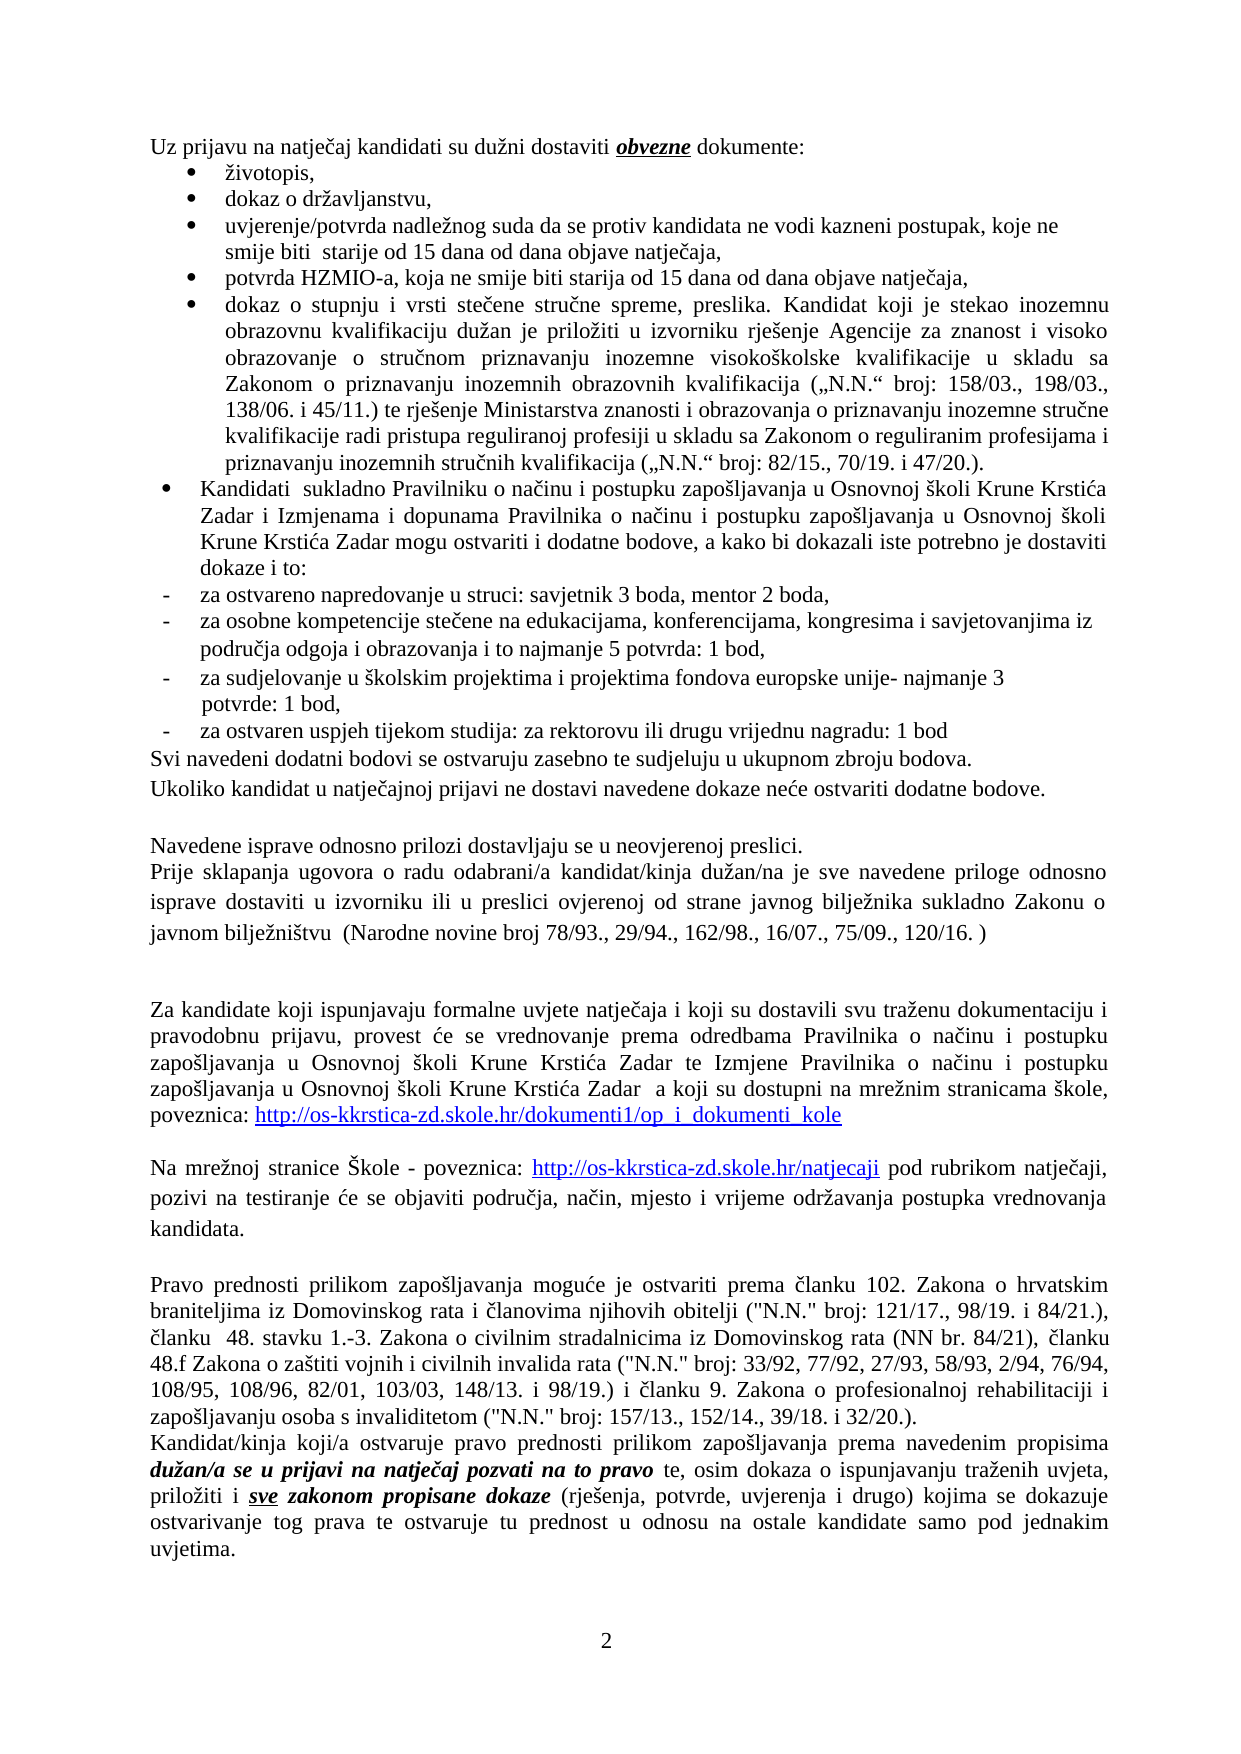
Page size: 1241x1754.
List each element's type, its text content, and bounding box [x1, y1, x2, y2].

text Prije sklapanja ugovora o radu odabrani/a kandidat/kinja dužan/na je sve navedene priloge odnosno isprave dostaviti u izvorniku ili u preslici ovjerenoj od strane javnog bilježnika sukladno Zakonu o javnom bilježništvu (Narodne novine broj 78/93., 29/94., 162/98., 16/07., 75/09., 120/16. ) [150, 858, 1107, 945]
text Svi navedeni dodatni bodovi se ostvaruju zasebno te sudjeluju u ukupnom zbroju bodova. [150, 745, 1107, 771]
list dokaz o državljanstvu, [187, 185, 1110, 212]
list potvrda HZMIO-a, koja ne smije biti starija od 15 dana od dana objave natječaja, [187, 264, 1110, 291]
text Za kandidate koji ispunjavaju formalne uvjete natječaja i koji su dostavili svu traženu dokumentaciju i pravodobnu prijavu, provest će se vrednovanje prema odredbama Pravilnika o načinu i postupku zapošljavanja u Osnovnoj školi Krune Krstića Zadar te Izmjene Pravilnika o načinu i postupku zapošljavanja u Osnovnoj školi Krune Krstića Zadar a koji su dostupni na mrežnim stranicama škole, poveznica: http://os-kkrstica-zd.skole.hr/dokumenti1/op_i_dokumenti_kole [150, 996, 1110, 1128]
list za ostvareno napredovanje u struci: savjetnik 3 boda, mentor 2 boda, [162, 581, 1107, 607]
text Uz prijavu na natječaj kandidati su dužni dostaviti obvezne dokumente: [150, 133, 1110, 159]
list za sudjelovanje u školskim projektima i projektima fondova europske unije- najmanje 3 [162, 664, 1107, 690]
list Kandidati sukladno Pravilniku o načinu i postupku zapošljavanja u Osnovnoj školi Krune Krstića Zadar i Izmjenama i dopunama Pravilnika o načinu i postupku zapošljavanja u Osnovnoj školi Krune Krstića Zadar mogu ostvariti i dodatne bodove, a kako bi dokazali iste potrebno je dostaviti dokaze i to: [162, 475, 1107, 581]
list uvjerenje/potvrda nadležnog suda da se protiv kandidata ne vodi kazneni postupak, koje ne smije biti starije od 15 dana od dana objave natječaja, [187, 212, 1110, 264]
text potvrde: 1 bod, [150, 690, 1107, 717]
list dokaz o stupnju i vrsti stečene stručne spreme, preslika. Kandidat koji je stekao inozemnu obrazovnu kvalifikaciju dužan je priložiti u izvorniku rješenje Agencije za znanost i visoko obrazovanje o stručnom priznavanju inozemne visokoškolske kvalifikacije u skladu sa Zakonom o priznavanju inozemnih obrazovnih kvalifikacija („N.N.“ broj: 158/03., 198/03., 138/06. i 45/11.) te rješenje Ministarstva znanosti i obrazovanja o priznavanju inozemne stručne kvalifikacije radi pristupa reguliranoj profesiji u skladu sa Zakonom o reguliranim profesijama i priznavanju inozemnih stručnih kvalifikacija („N.N.“ broj: 82/15., 70/19. i 47/20.). [187, 291, 1110, 475]
list za ostvaren uspjeh tijekom studija: za rektorovu ili drugu vrijednu nagradu: 1 bod [162, 717, 1107, 743]
text Na mrežnoj stranice Škole - poveznica: http://os-kkrstica-zd.skole.hr/natjecaji pod rubrikom natječaji, pozivi na testiranje će se objaviti područja, način, mjesto i vrijeme održavanja postupka vrednovanja kandidata. [150, 1154, 1107, 1241]
list životopis, [187, 159, 1110, 185]
text Pravo prednosti prilikom zapošljavanja moguće je ostvariti prema članku 102. Zakona o hrvatskim braniteljima iz Domovinskog rata i članovima njihovih obitelji ("N.N." broj: 121/17., 98/19. i 84/21.), članku 48. stavku 1.-3. Zakona o civilnim stradalnicima iz Domovinskog rata (NN br. 84/21), članku 48.f Zakona o zaštiti vojnih i civilnih invalida rata ("N.N." broj: 33/92, 77/92, 27/93, 58/93, 2/94, 76/94, 108/95, 108/96, 82/01, 103/03, 148/13. i 98/19.) i članku 9. Zakona o profesionalnoj rehabilitaciji i zapošljavanju osoba s invaliditetom ("N.N." broj: 157/13., 152/14., 39/18. i 32/20.). [150, 1271, 1110, 1429]
text Navedene isprave odnosno prilozi dostavljaju se u neovjerenoj preslici. [150, 832, 1107, 858]
list za osobne kompetencije stečene na edukacijama, konferencijama, kongresima i savjetovanjima iz područja odgoja i obrazovanja i to najmanje 5 potvrda: 1 bod, [162, 607, 1107, 662]
text Kandidat/kinja koji/a ostvaruje pravo prednosti prilikom zapošljavanja prema navedenim propisima dužan/a se u prijavi na natječaj pozvati na to pravo te, osim dokaza o ispunjavanju traženih uvjeta, priložiti i sve zakonom propisane dokaze (rješenja, potvrde, uvjerenja i drugo) kojima se dokazuje ostvarivanje tog prava te ostvaruje tu prednost u odnosu na ostale kandidate samo pod jednakim uvjetima. [150, 1429, 1110, 1561]
text Ukoliko kandidat u natječajnoj prijavi ne dostavi navedene dokaze neće ostvariti dodatne bodove. [150, 775, 1107, 802]
